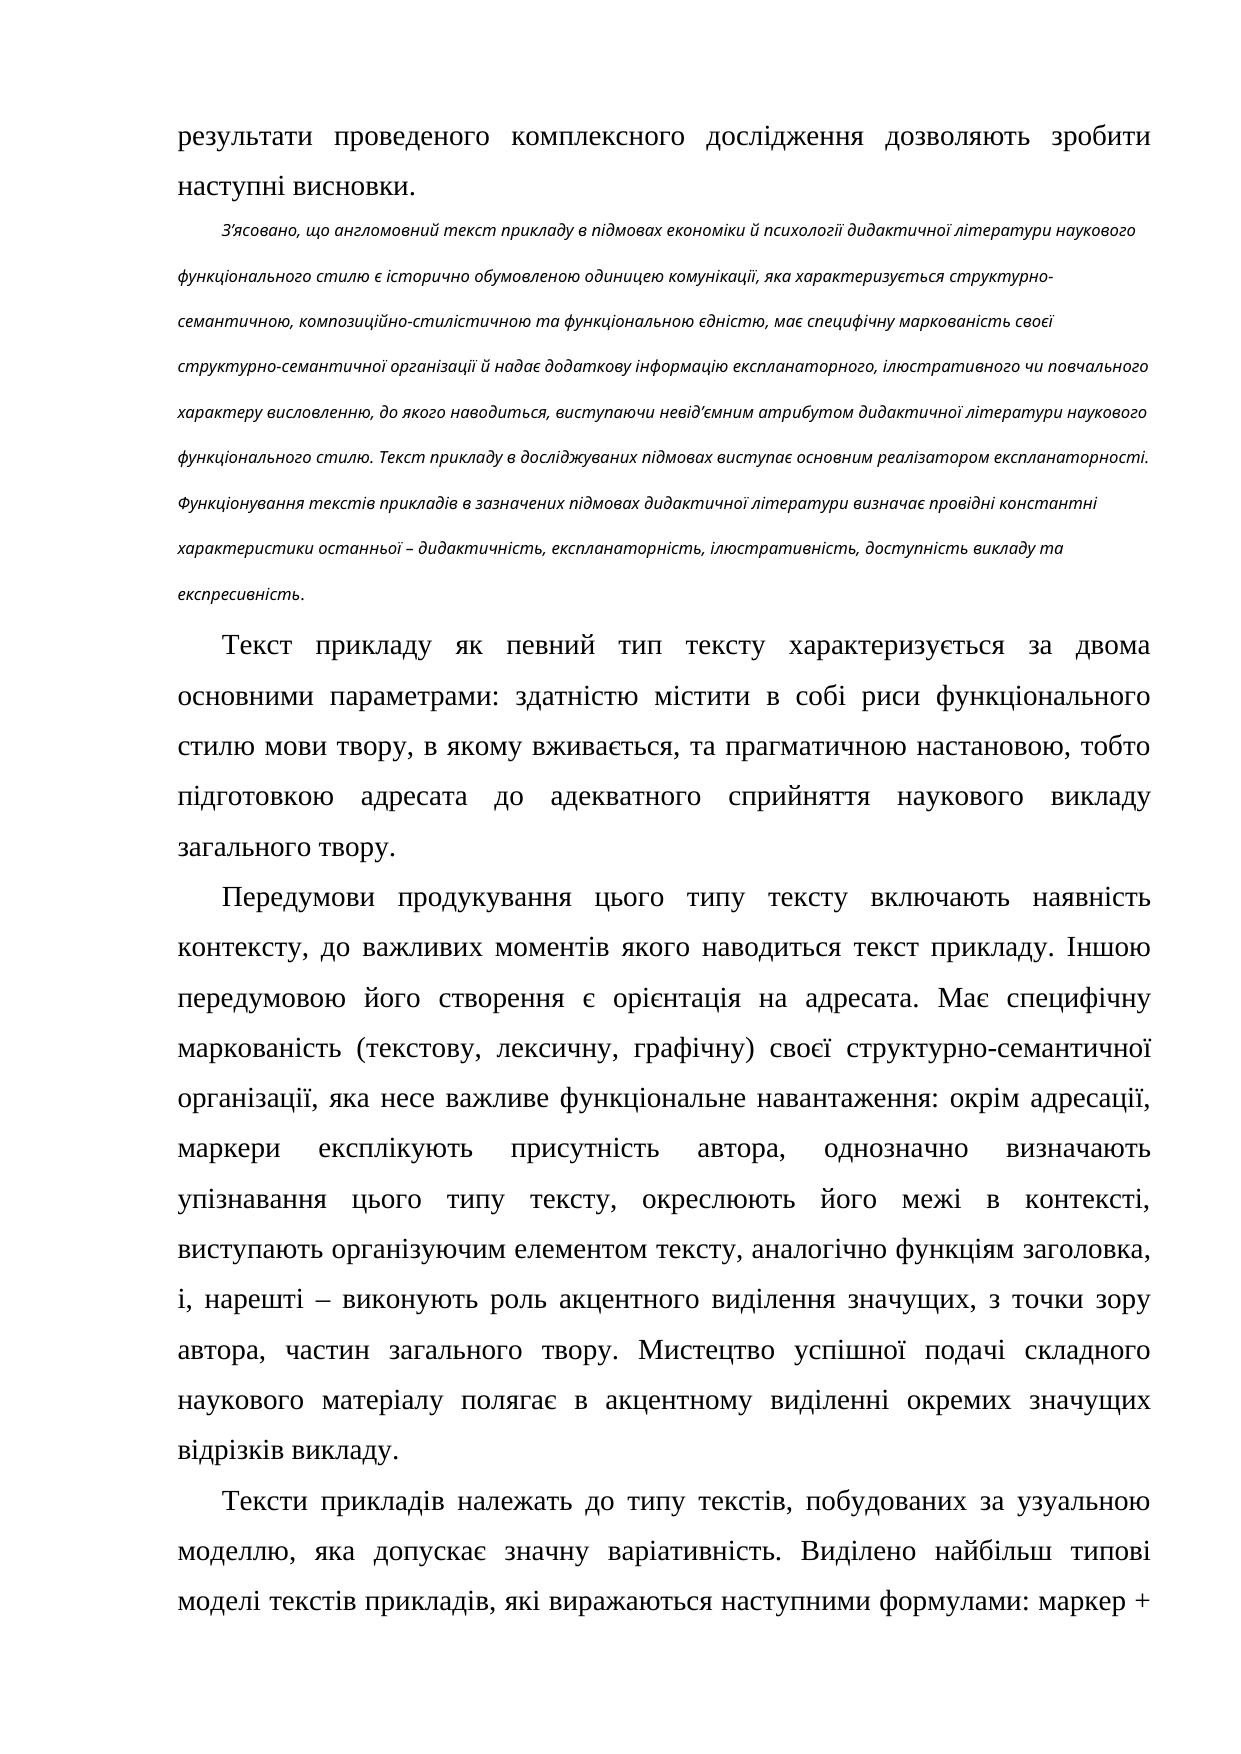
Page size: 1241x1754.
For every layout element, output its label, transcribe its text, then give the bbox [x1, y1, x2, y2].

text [177, 1483, 1152, 1617]
text Текст прикладу як певний тип тексту характеризується за двома основними параметрами: здатністю містити в собі риси функціонального стилю мови твору, в якому вживається, та прагматичною настановою, тобто підготовкою адресата до адекватного сприйняття наукового викладу загального твору. [177, 627, 1152, 862]
text Передумови продукування цього типу тексту включають наявність контексту, до важливих моментів якого наводиться текст прикладу. Іншою передумовою його створення є орієнтація на адресата. Має специфічну маркованість (текстову, лексичну, графічну) своєї структурно-семантичної організації, яка несе важливе функціональне навантаження: окрім адресації, маркери експлікують присутність автора, однозначно визначають упізнавання цього типу тексту, окреслюють його межі в контексті, виступають організуючим елементом тексту, аналогічно функціям заголовка, і, нарешті – виконують роль акцентного виділення значущих, з точки зору автора, частин загального твору. Мистецтво успішної подачі складного наукового матеріалу полягає в акцентному виділенні окремих значущих відрізків викладу. [177, 879, 1152, 1466]
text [177, 118, 1152, 202]
text З’ясовано, що англомовний текст прикладу в підмовах економіки й психології дидактичної літератури наукового функціонального стилю є історично обумовленою одиницею комунікації, яка характеризується структурно-семантичною, композиційно-стилістичною та функціональною єдністю, має специфічну маркованість своєї структурно-семантичної організації й надає додаткову інформацію експланаторного, ілюстративного чи повчального характеру висловленню, до якого наводиться, виступаючи невід’ємним атрибутом дидактичної літератури наукового функціонального стилю. Текст прикладу в досліджуваних підмовах виступає основним реалізатором експланаторності. Функціонування текстів прикладів в зазначених підмовах дидактичної літератури визначає провідні константні характеристики останньої – дидактичність, експланаторність, ілюстративність, доступність викладу та експресивність. [177, 219, 1152, 605]
